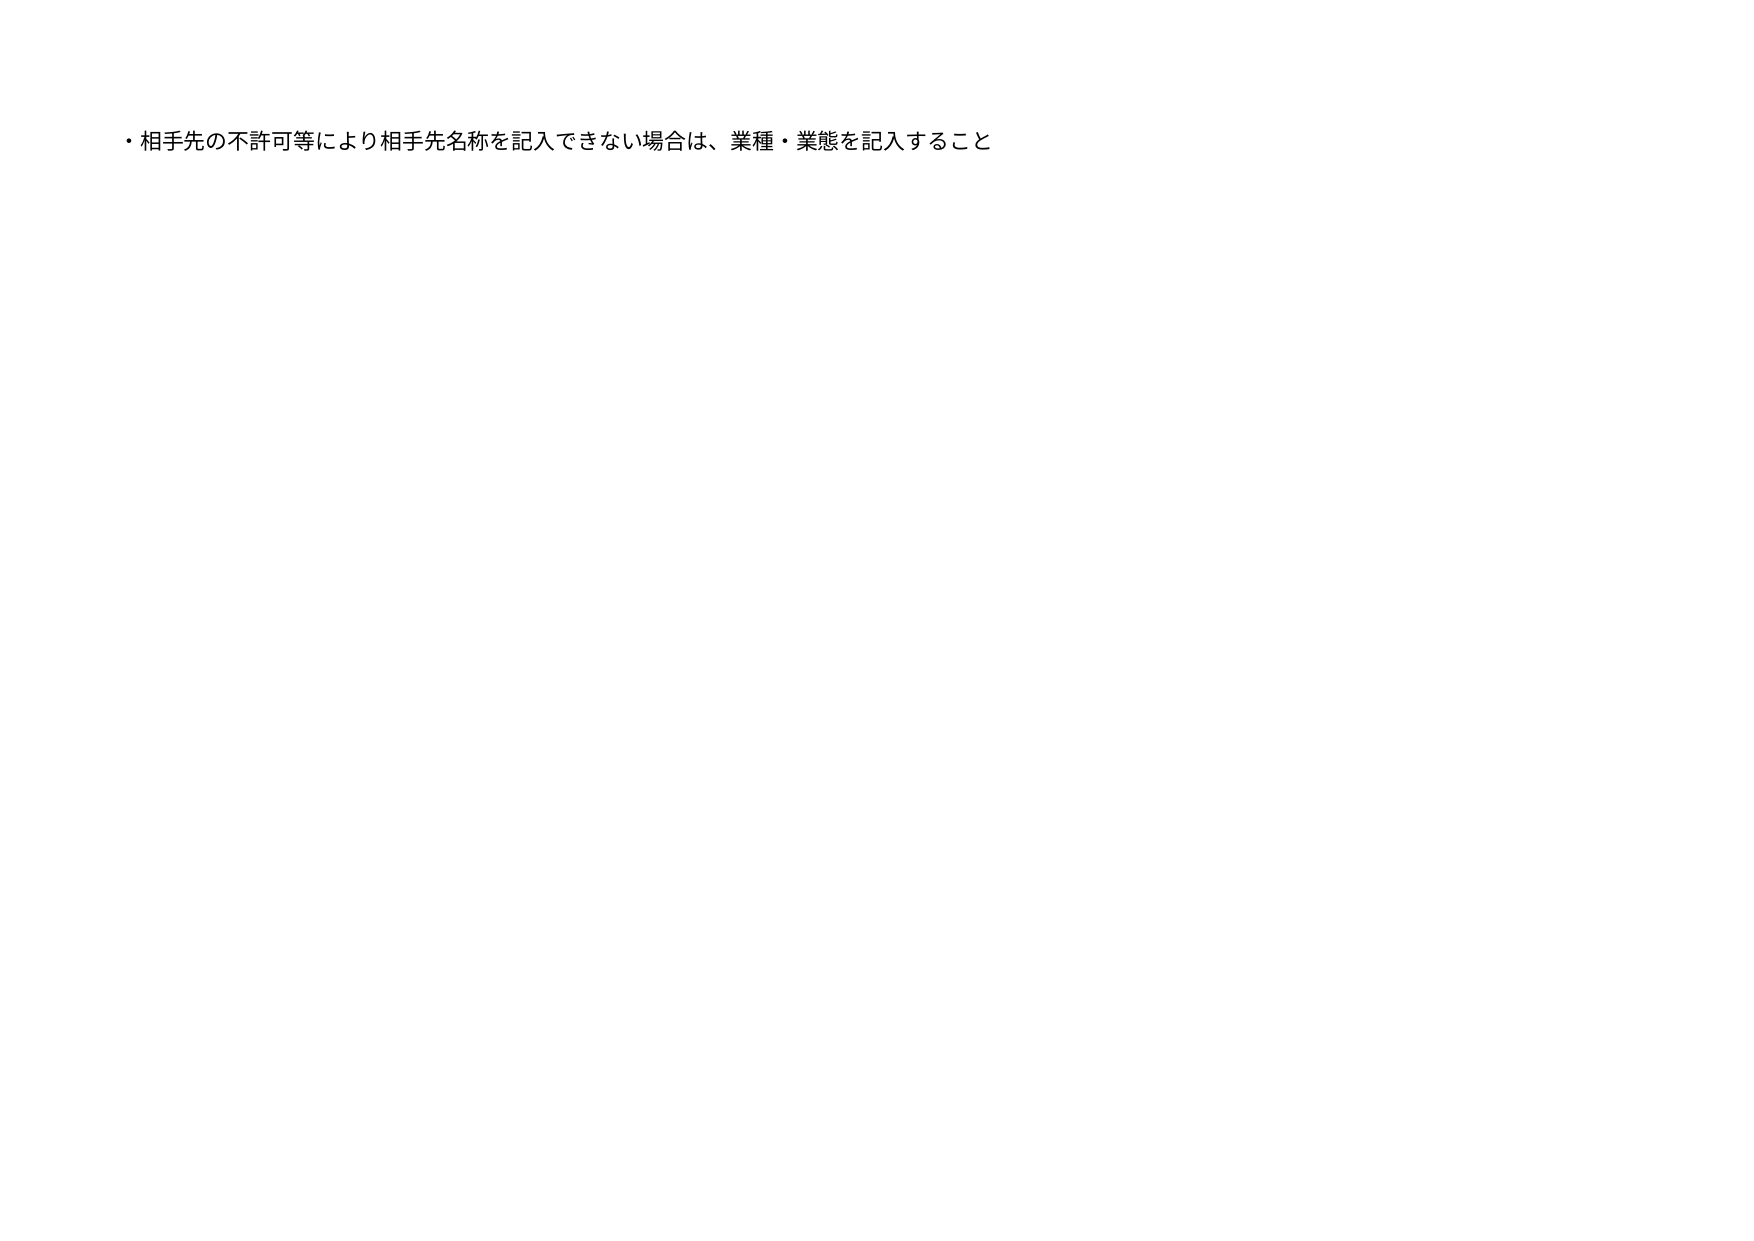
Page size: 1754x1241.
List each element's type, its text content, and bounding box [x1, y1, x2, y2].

text ・相手先の不許可等により相手先名称を記入できない場合は、業種・業態を記入すること [118, 123, 1636, 156]
